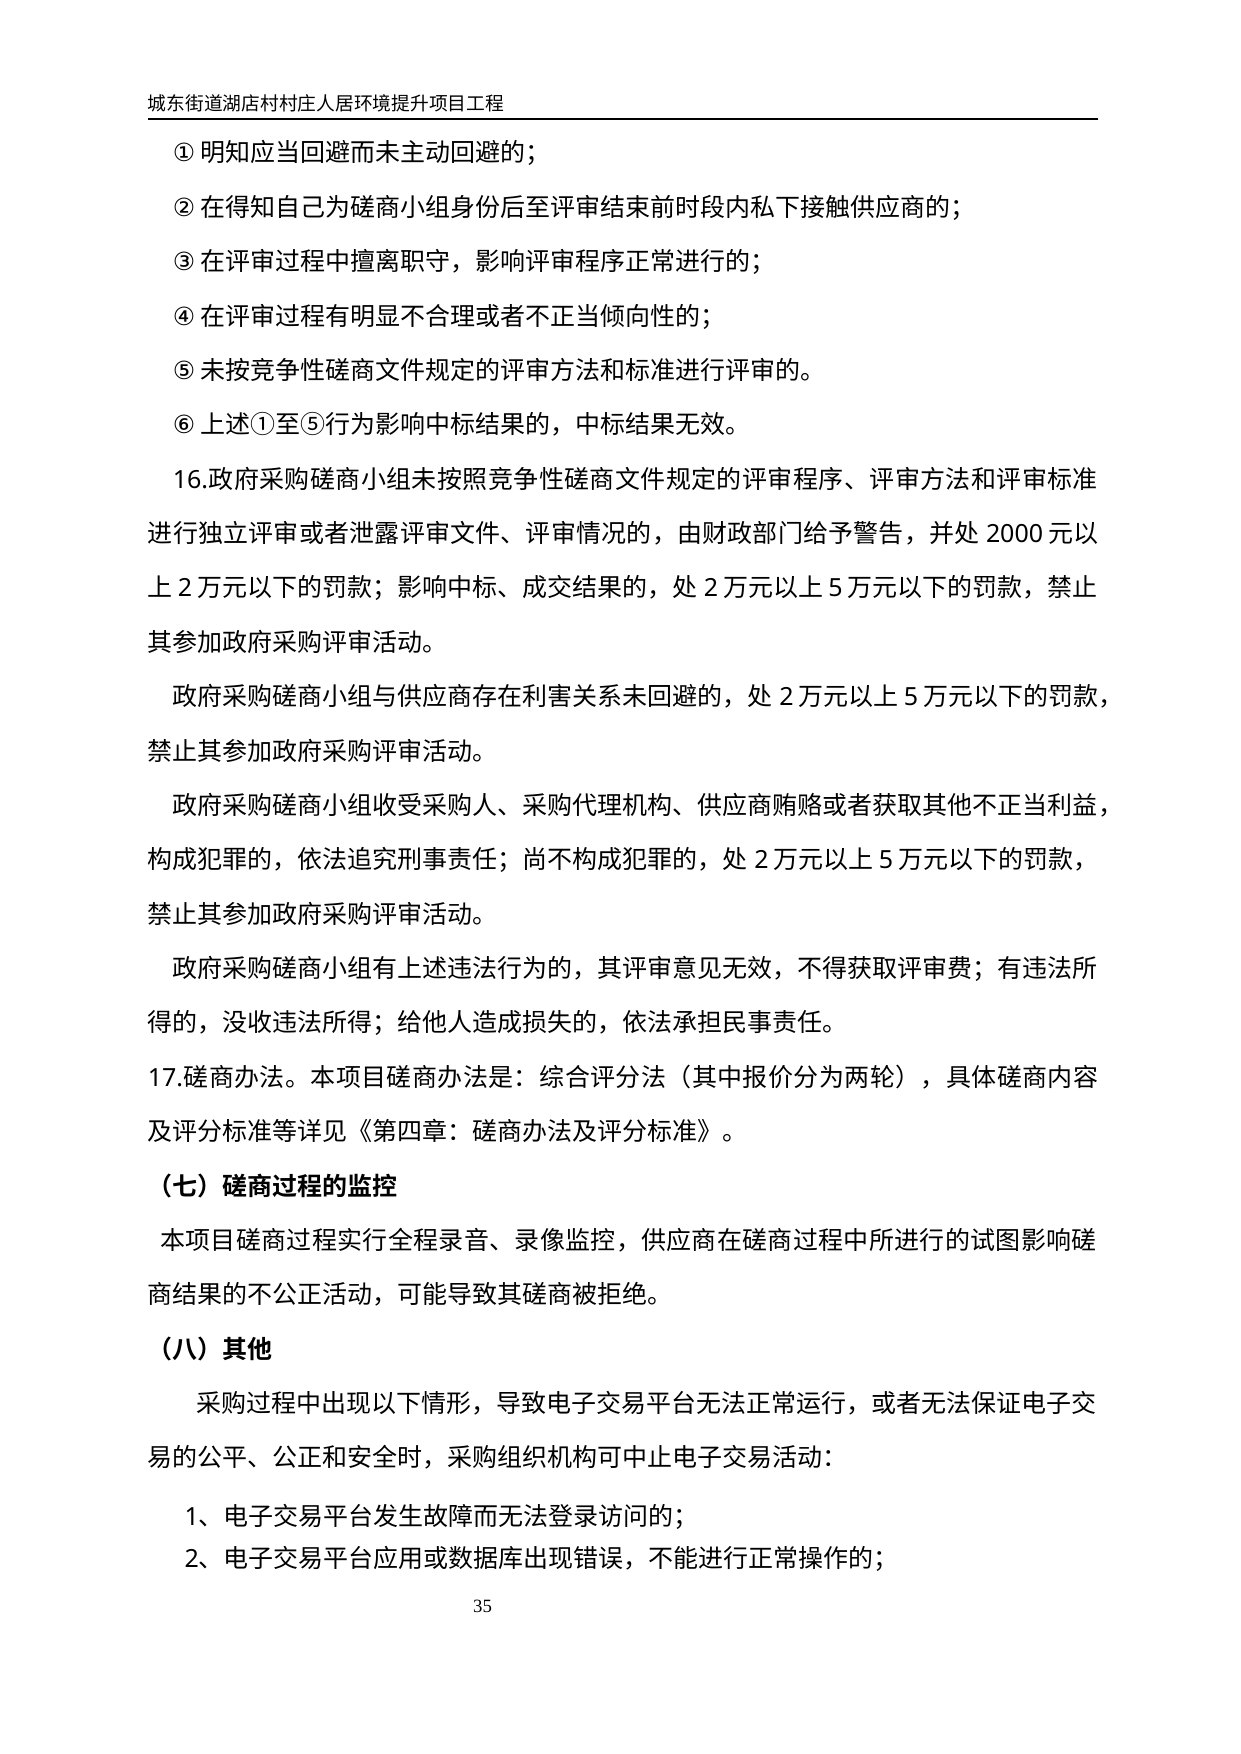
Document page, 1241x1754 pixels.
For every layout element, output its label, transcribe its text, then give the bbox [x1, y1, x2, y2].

text 2、电子交易平台应用或数据库出现错误，不能进行正常操作的； [148, 1534, 1098, 1576]
text ⑤未按竞争性磋商文件规定的评审方法和标准进行评审的。 [148, 350, 1098, 387]
text 政府采购磋商小组收受采购人、采购代理机构、供应商贿赂或者获取其他不正当利益，构成犯罪的，依法追究刑事责任；尚不构成犯罪的，处2万元以上5万元以下的罚款，禁止其参加政府采购评审活动。 [148, 785, 1098, 930]
text ④在评审过程有明显不合理或者不正当倾向性的； [148, 296, 1098, 332]
text ③在评审过程中擅离职守，影响评审程序正常进行的； [148, 242, 1098, 278]
text （八）其他 [148, 1329, 1098, 1365]
text 采购过程中出现以下情形，导致电子交易平台无法正常运行，或者无法保证电子交易的公平、公正和安全时，采购组织机构可中止电子交易活动： [148, 1383, 1098, 1474]
text ①明知应当回避而未主动回避的； [148, 133, 1098, 169]
text 1、电子交易平台发生故障而无法登录访问的； [148, 1492, 1098, 1534]
text 16.政府采购磋商小组未按照竞争性磋商文件规定的评审程序、评审方法和评审标准进行独立评审或者泄露评审文件、评审情况的，由财政部门给予警告，并处2000元以上2万元以下的罚款；影响中标、成交结果的，处2万元以上5万元以下的罚款，禁止其参加政府采购评审活动。 [148, 459, 1098, 658]
text 政府采购磋商小组有上述违法行为的，其评审意见无效，不得获取评审费；有违法所得的，没收违法所得；给他人造成损失的，依法承担民事责任。 [148, 948, 1098, 1039]
text （七）磋商过程的监控 [148, 1166, 1098, 1202]
text 政府采购磋商小组与供应商存在利害关系未回避的，处2万元以上5万元以下的罚款，禁止其参加政府采购评审活动。 [148, 677, 1098, 767]
text ②在得知自己为磋商小组身份后至评审结束前时段内私下接触供应商的； [148, 187, 1098, 223]
text ⑥上述①至⑤行为影响中标结果的，中标结果无效。 [148, 405, 1098, 441]
text 17.磋商办法。本项目磋商办法是：综合评分法（其中报价分为两轮），具体磋商内容及评分标准等详见《第四章：磋商办法及评分标准》。 [148, 1057, 1098, 1148]
text 本项目磋商过程实行全程录音、录像监控，供应商在磋商过程中所进行的试图影响磋商结果的不公正活动，可能导致其磋商被拒绝。 [148, 1220, 1098, 1311]
